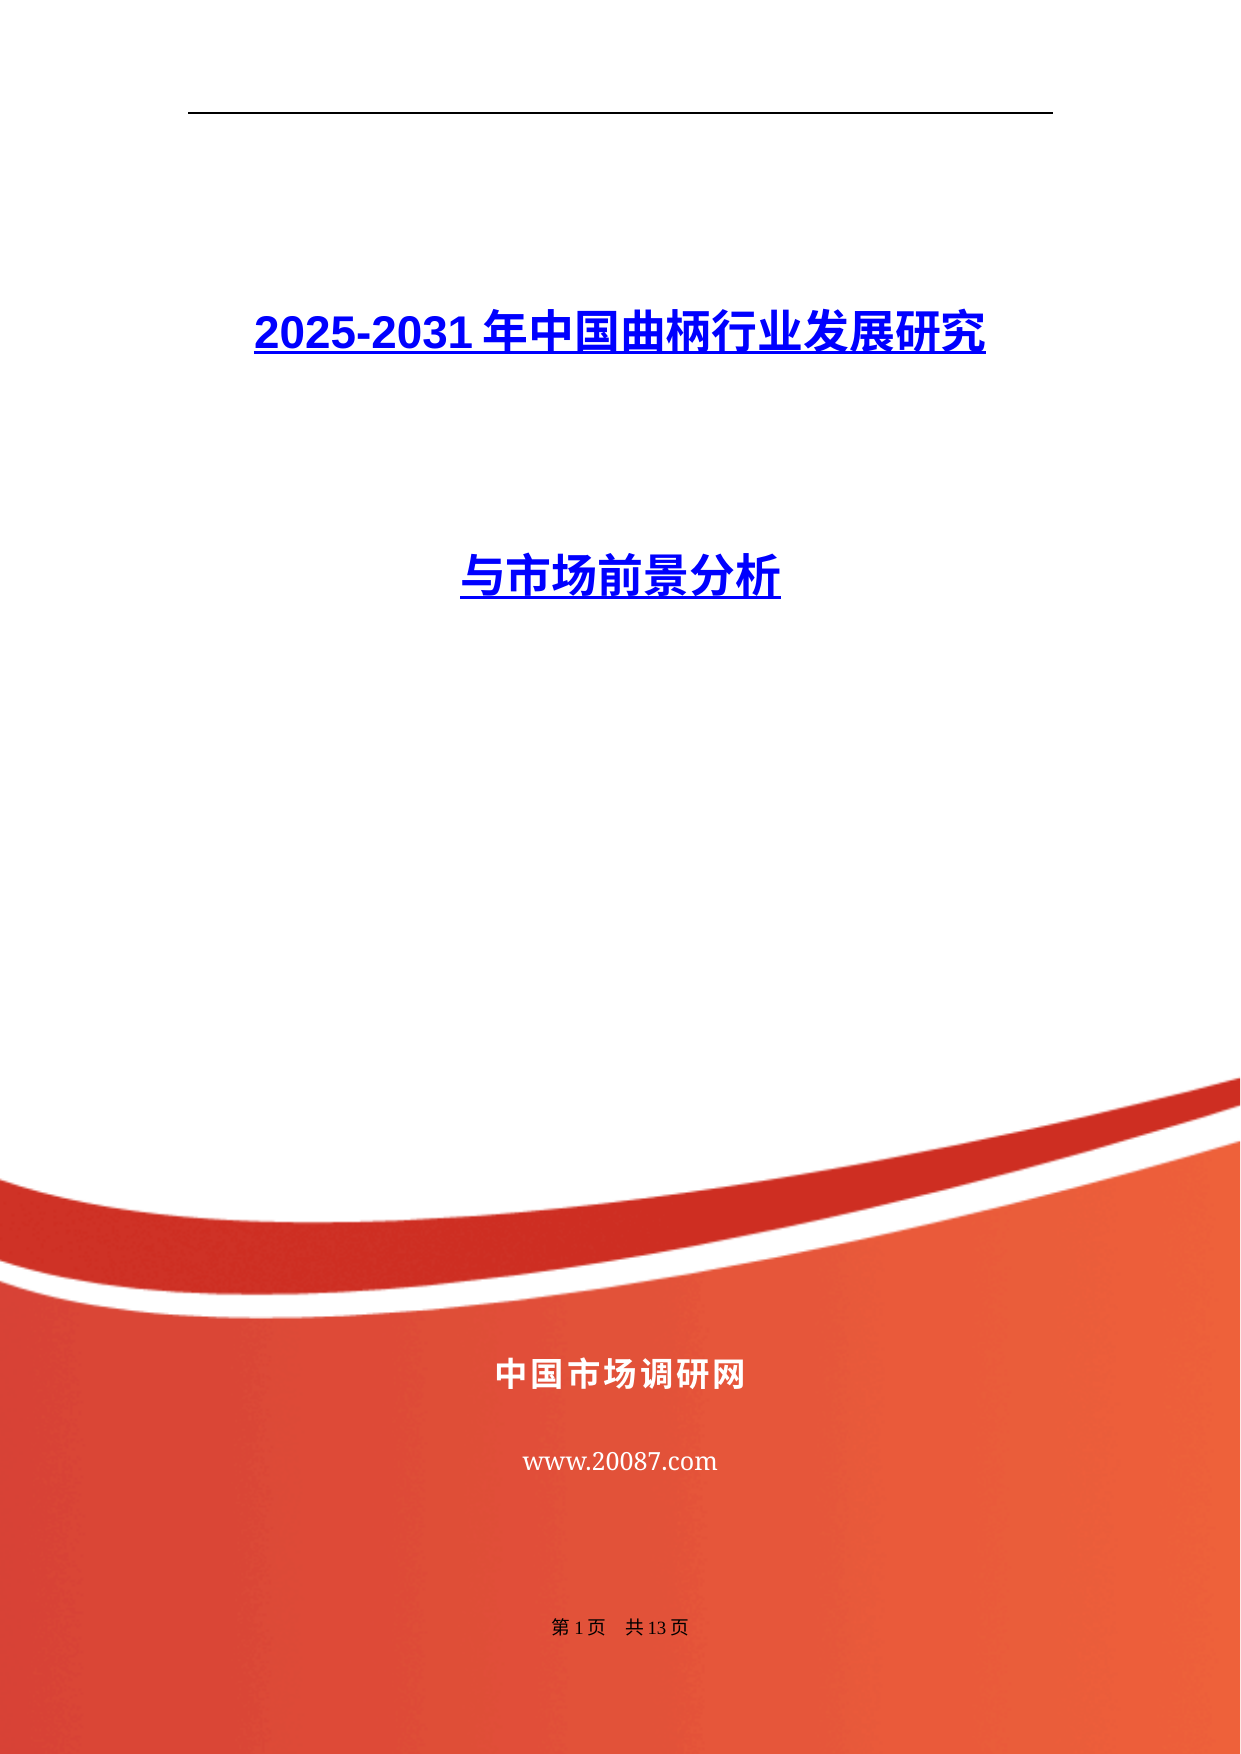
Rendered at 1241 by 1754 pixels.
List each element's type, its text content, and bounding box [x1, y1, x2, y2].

subtitle 中国市场调研网 [187, 1339, 1053, 1404]
text www.20087.com [187, 1428, 1053, 1493]
picture [0, 1006, 1241, 1754]
table_header 2025-2031年中国曲柄行业发展研究与市场前景分析 [188, 207, 1053, 773]
